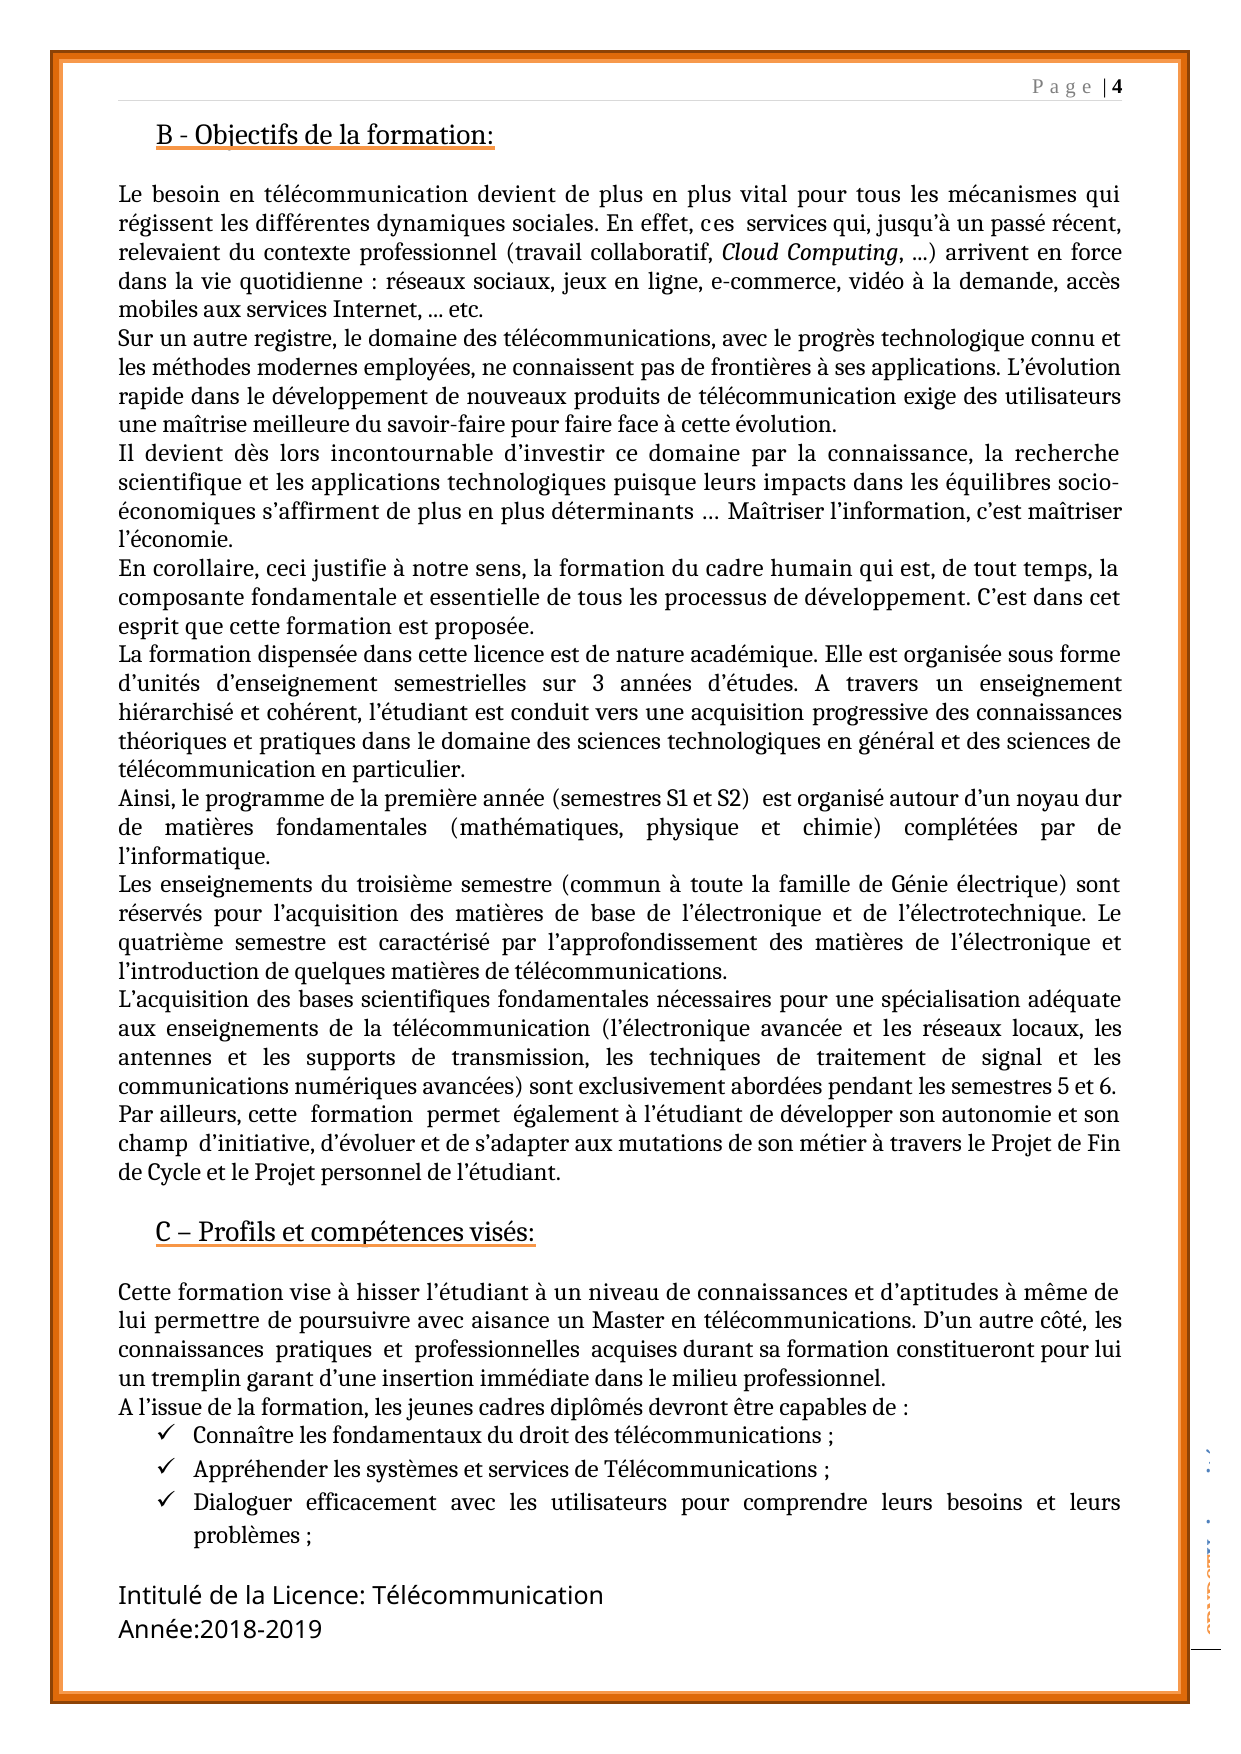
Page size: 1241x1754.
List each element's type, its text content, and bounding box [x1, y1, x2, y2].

text La formation dispensée dans cette licence est de nature académique. Elle est organisée sous forme d’unités d’enseignement semestrielles sur 3 années d’études. A travers un enseignement hiérarchisé et cohérent, l’étudiant est conduit vers une acquisition progressive des connaissances théoriques et pratiques dans le domaine des sciences technologiques en général et des sciences de télécommunication en particulier. [118, 640, 1122, 784]
text Le besoin en télécommunication devient de plus en plus vital pour tous les mécanismes qui régissent les différentes dynamiques sociales. En effet, ces services qui, jusqu’à un passé récent, relevaient du contexte professionnel (travail collaboratif, Cloud Computing, ...) arrivent en force dans la vie quotidienne : réseaux sociaux, jeux en ligne, e-commerce, vidéo à la demande, accès mobiles aux services Internet, ... etc. [118, 180, 1122, 324]
text L’acquisition des bases scientifiques fondamentales nécessaires pour une spécialisation adéquate aux enseignements de la télécommunication (l’électronique avancée et les réseaux locaux, les antennes et les supports de transmission, les techniques de traitement de signal et les communications numériques avancées) sont exclusivement abordées pendant les semestres 5 et 6. [118, 985, 1122, 1100]
text Ainsi, le programme de la première année (semestres S1 et S2) est organisé autour d’un noyau dur de matières fondamentales (mathématiques, physique et chimie) complétées par de l’informatique. [118, 784, 1122, 870]
list Appréhender les systèmes et services de Télécommunications ; [156, 1454, 1122, 1483]
subtitle C – Profils et compétences visés: [156, 1215, 1122, 1249]
text A l’issue de la formation, les jeunes cadres diplômés devront être capables de : [118, 1393, 1122, 1421]
text Il devient dès lors incontournable d’investir ce domaine par la connaissance, la recherche scientifique et les applications technologiques puisque leurs impacts dans les équilibres socio-économiques s’affirment de plus en plus déterminants … Maîtriser l’information, c’est maîtriser l’économie. [118, 439, 1122, 554]
text En corollaire, ceci justifie à notre sens, la formation du cadre humain qui est, de tout temps, la composante fondamentale et essentielle de tous les processus de développement. C’est dans cet esprit que cette formation est proposée. [118, 554, 1122, 640]
text Cette formation vise à hisser l’étudiant à un niveau de connaissances et d’aptitudes à même de lui permettre de poursuivre avec aisance un Master en télécommunications. D’un autre côté, les connaissances pratiques et professionnelles acquises durant sa formation constitueront pour lui un tremplin garant d’une insertion immédiate dans le milieu professionnel. [118, 1278, 1122, 1393]
list Connaître les fondamentaux du droit des télécommunications ; [156, 1421, 1122, 1450]
subtitle B - Objectifs de la formation: [156, 118, 1122, 152]
text Sur un autre registre, le domaine des télécommunications, avec le progrès technologique connu et les méthodes modernes employées, ne connaissent pas de frontières à ses applications. L’évolution rapide dans le développement de nouveaux produits de télécommunication exige des utilisateurs une maîtrise meilleure du savoir-faire pour faire face à cette évolution. [118, 324, 1122, 439]
text Par ailleurs, cette formation permet également à l’étudiant de développer son autonomie et son champ d’initiative, d’évoluer et de s’adapter aux mutations de son métier à travers le Projet de Fin de Cycle et le Projet personnel de l’étudiant. [118, 1100, 1122, 1187]
text Les enseignements du troisième semestre (commun à toute la famille de Génie électrique) sont réservés pour l’acquisition des matières de base de l’électronique et de l’électrotechnique. Le quatrième semestre est caractérisé par l’approfondissement des matières de l’électronique et l’introduction de quelques matières de télécommunications. [118, 870, 1122, 985]
list Dialoguer efficacement avec les utilisateurs pour comprendre leurs besoins et leurs problèmes ; [156, 1487, 1122, 1549]
